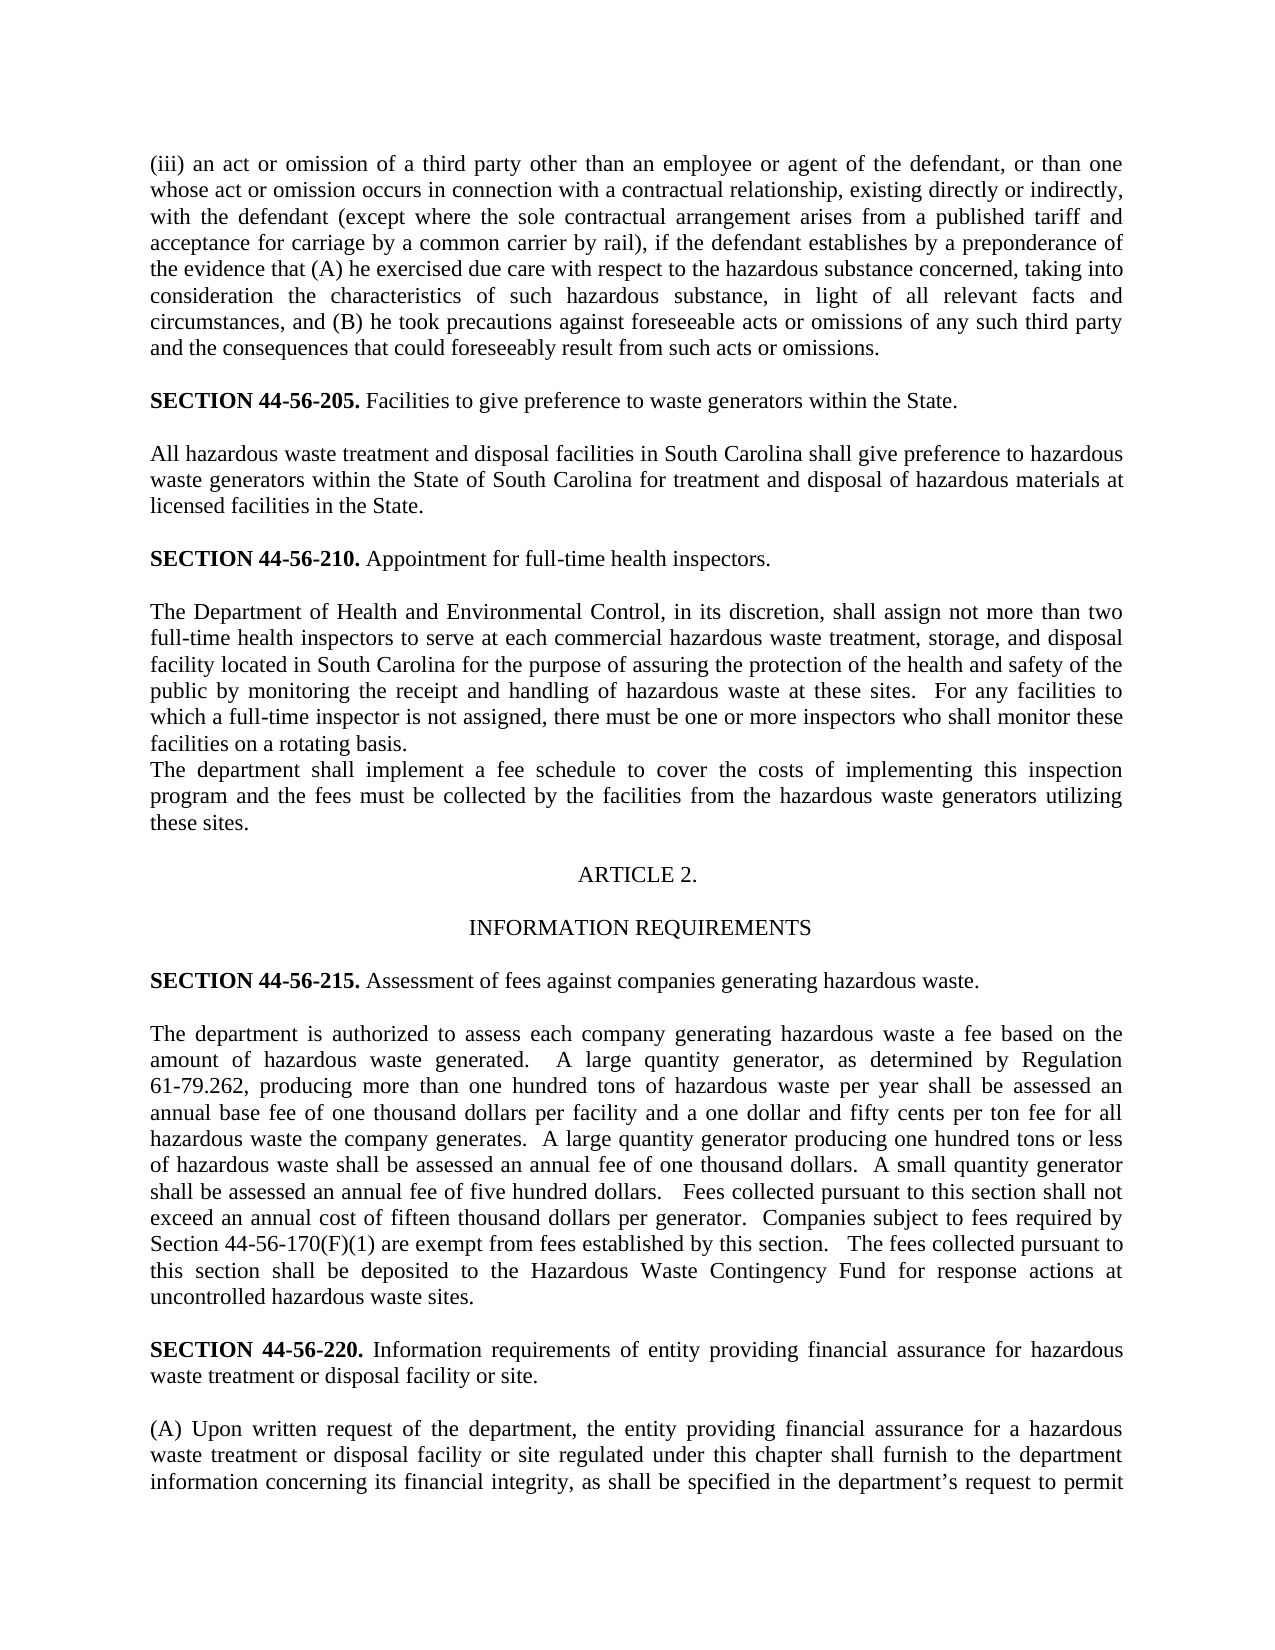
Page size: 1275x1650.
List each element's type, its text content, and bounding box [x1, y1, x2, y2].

text INFORMATION REQUIREMENTS [150, 914, 1125, 941]
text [150, 1415, 1125, 1494]
text (iii) an act or omission of a third party other than an employee or agent of the defendant, or than one whose act or omission occurs in connection with a contractual relationship, existing directly or indirectly, with the defendant (except where the sole contractual arrangement arises from a published tariff and acceptance for carriage by a common carrier by rail), if the defendant establishes by a preponderance of the evidence that (A) he exercised due care with respect to the hazardous substance concerned, taking into consideration the characteristics of such hazardous substance, in light of all relevant facts and circumstances, and (B) he took precautions against foreseeable acts or omissions of any such third party and the consequences that could foreseeably result from such acts or omissions. [150, 150, 1125, 361]
text All hazardous waste treatment and disposal facilities in South Carolina shall give preference to hazardous waste generators within the State of South Carolina for treatment and disposal of hazardous materials at licensed facilities in the State. [150, 440, 1125, 519]
text ARTICLE 2. [150, 862, 1125, 888]
text The Department of Health and Environmental Control, in its discretion, shall assign not more than two full-time health inspectors to serve at each commercial hazardous waste treatment, storage, and disposal facility located in South Carolina for the purpose of assuring the protection of the health and safety of the public by monitoring the receipt and handling of hazardous waste at these sites. For any facilities to which a full-time inspector is not assigned, there must be one or more inspectors who shall monitor these facilities on a rotating basis. [150, 598, 1125, 756]
text SECTION 44-56-215. Assessment of fees against companies generating hazardous waste. [150, 967, 1125, 993]
text SECTION 44-56-210. Appointment for full-time health inspectors. [150, 545, 1125, 572]
text SECTION 44-56-205. Facilities to give preference to waste generators within the State. [150, 387, 1125, 413]
text SECTION 44-56-220. Information requirements of entity providing financial assurance for hazardous waste treatment or disposal facility or site. [150, 1336, 1125, 1389]
text The department is authorized to assess each company generating hazardous waste a fee based on the amount of hazardous waste generated. A large quantity generator, as determined by Regulation 61-79.262, producing more than one hundred tons of hazardous waste per year shall be assessed an annual base fee of one thousand dollars per facility and a one dollar and fifty cents per ton fee for all hazardous waste the company generates. A large quantity generator producing one hundred tons or less of hazardous waste shall be assessed an annual fee of one thousand dollars. A small quantity generator shall be assessed an annual fee of five hundred dollars. Fees collected pursuant to this section shall not exceed an annual cost of fifteen thousand dollars per generator. Companies subject to fees required by Section 44-56-170(F)(1) are exempt from fees established by this section. The fees collected pursuant to this section shall be deposited to the Hazardous Waste Contingency Fund for response actions at uncontrolled hazardous waste sites. [150, 1020, 1125, 1309]
text The department shall implement a fee schedule to cover the costs of implementing this inspection program and the fees must be collected by the facilities from the hazardous waste generators utilizing these sites. [150, 756, 1125, 835]
